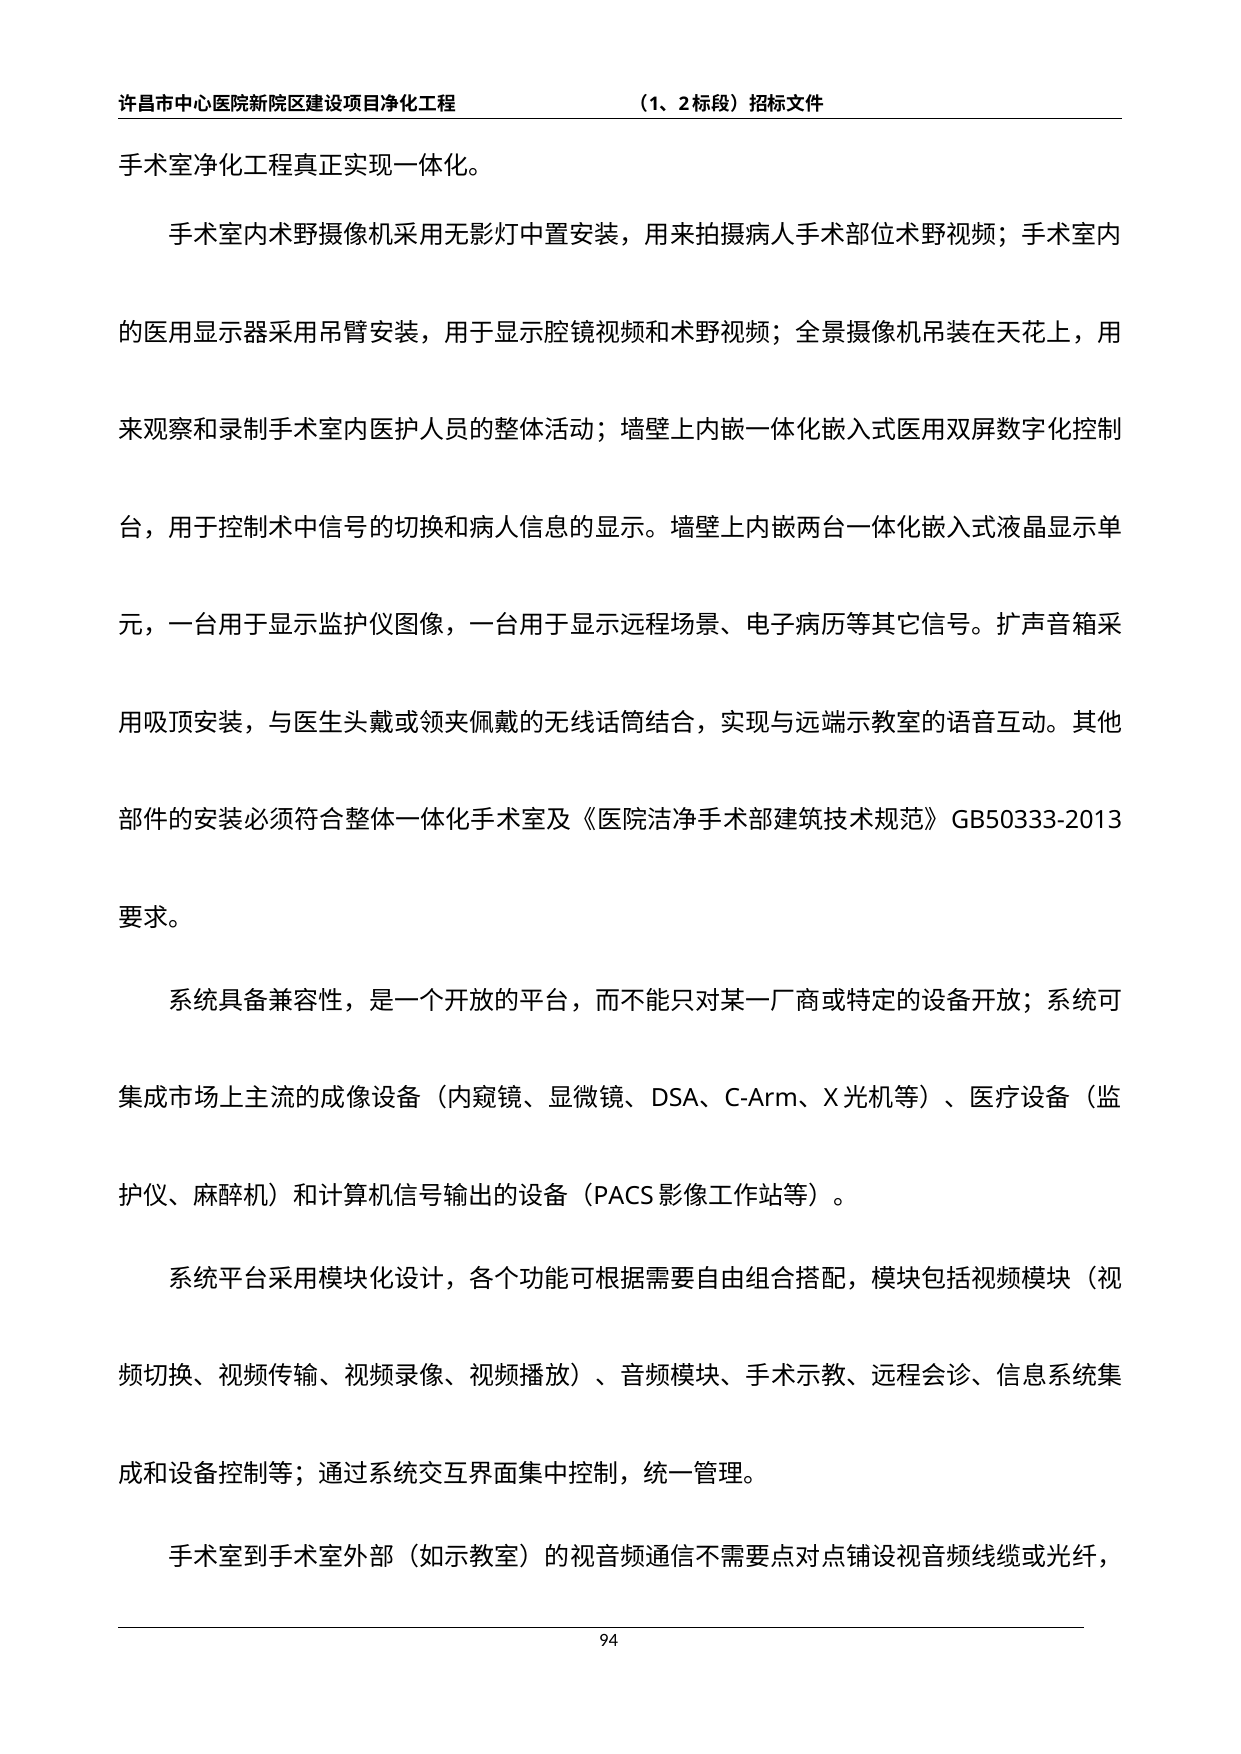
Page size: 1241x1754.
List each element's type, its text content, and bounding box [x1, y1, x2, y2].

text 系统平台采用模块化设计，各个功能可根据需要自由组合搭配，模块包括视频模块（视频切换、视频传输、视频录像、视频播放）、音频模块、手术示教、远程会诊、信息系统集成和设备控制等；通过系统交互界面集中控制，统一管理。 [118, 1244, 1122, 1504]
text 系统具备兼容性，是一个开放的平台，而不能只对某一厂商或特定的设备开放；系统可集成市场上主流的成像设备（内窥镜、显微镜、DSA、C-Arm、X光机等）、医疗设备（监护仪、麻醉机）和计算机信号输出的设备（PACS影像工作站等）。 [118, 966, 1122, 1226]
text 手术室内术野摄像机采用无影灯中置安装，用来拍摄病人手术部位术野视频；手术室内的医用显示器采用吊臂安装，用于显示腔镜视频和术野视频；全景摄像机吊装在天花上，用来观察和录制手术室内医护人员的整体活动；墙壁上内嵌一体化嵌入式医用双屏数字化控制台，用于控制术中信号的切换和病人信息的显示。墙壁上内嵌两台一体化嵌入式液晶显示单元，一台用于显示监护仪图像，一台用于显示远程场景、电子病历等其它信号。扩声音箱采用吸顶安装，与医生头戴或领夹佩戴的无线话筒结合，实现与远端示教室的语音互动。其他部件的安装必须符合整体一体化手术室及《医院洁净手术部建筑技术规范》GB50333-2013要求。 [118, 200, 1122, 948]
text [118, 1522, 1122, 1587]
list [118, 146, 1122, 182]
